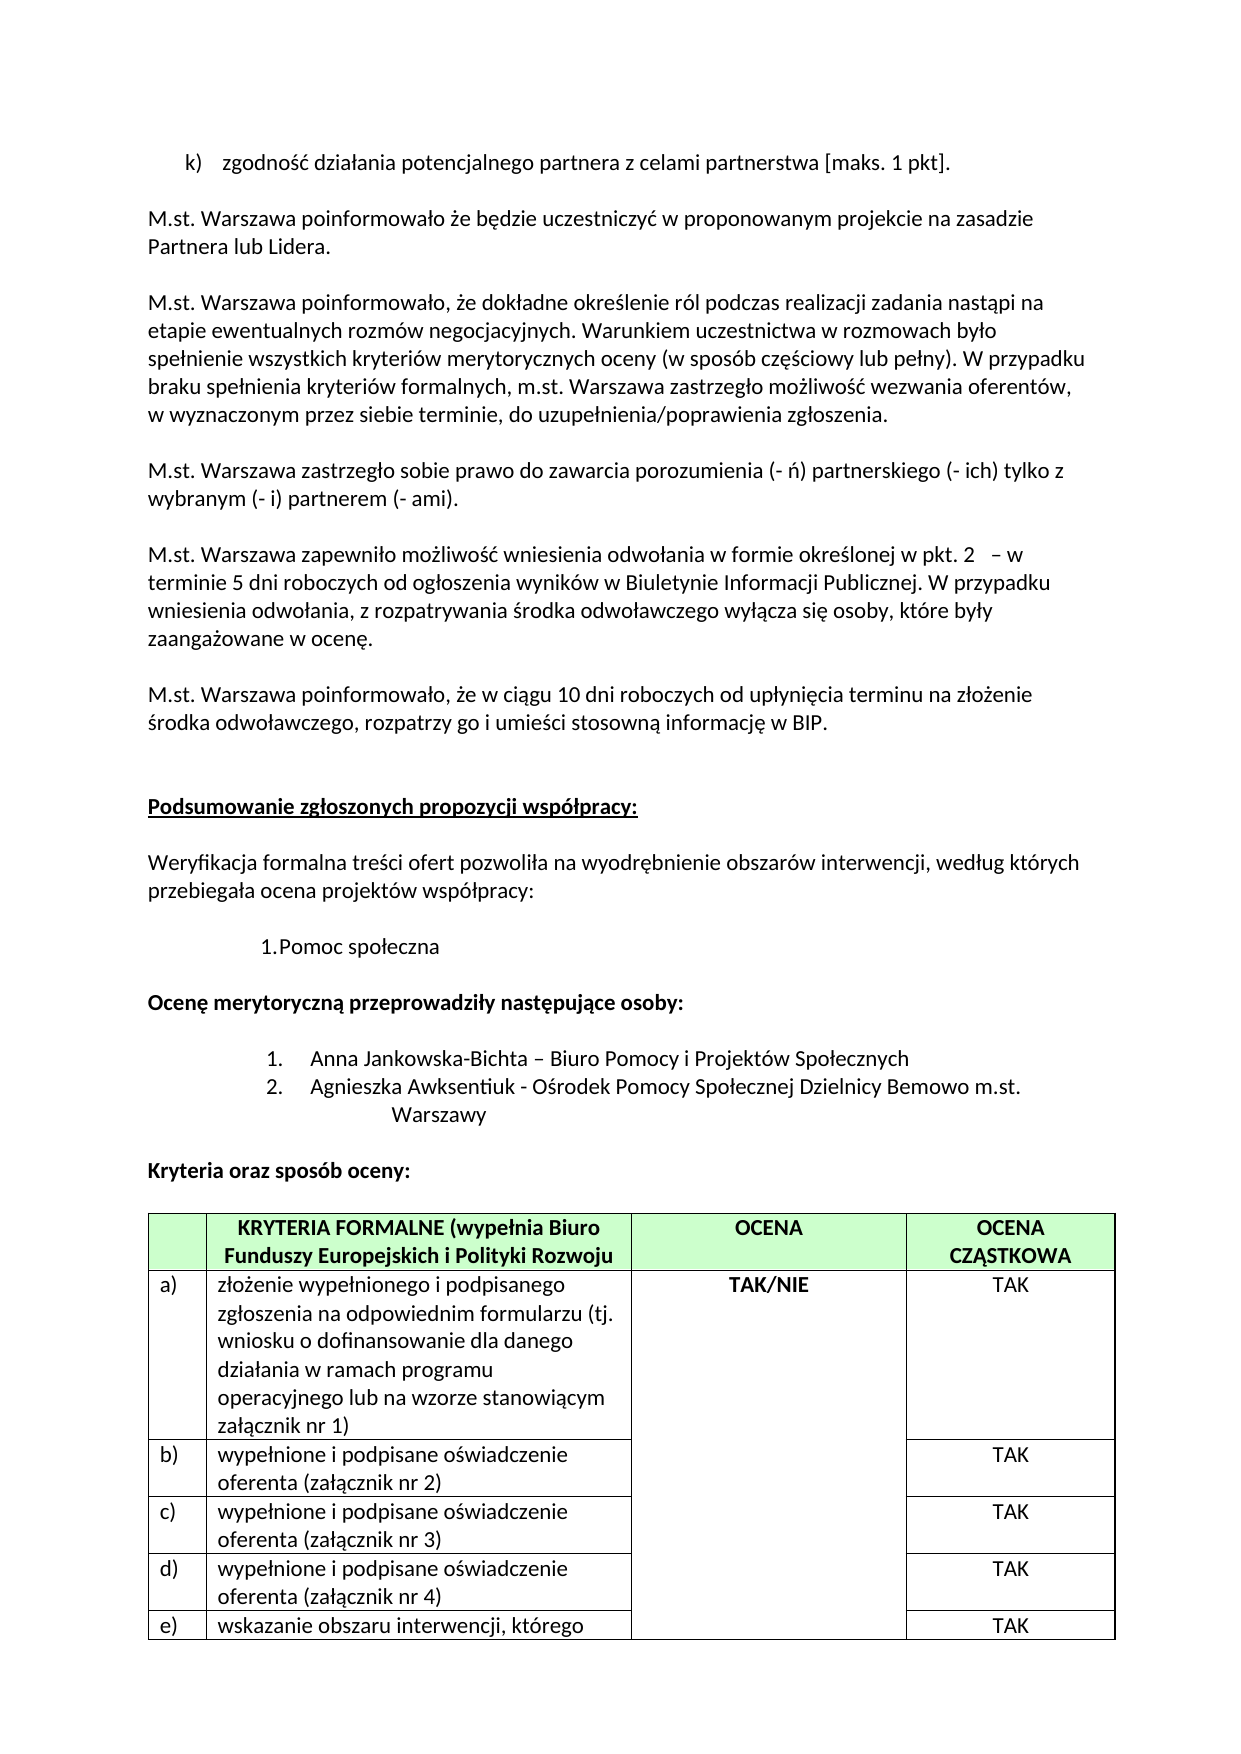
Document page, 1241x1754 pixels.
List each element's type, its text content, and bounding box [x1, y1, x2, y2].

table_header OCENA [632, 1214, 906, 1269]
table_header KRYTERIA FORMALNE (wypełnia Biuro Funduszy Europejskich i Polityki Rozwoju [207, 1214, 631, 1269]
table_cell TAK [907, 1440, 1114, 1496]
text M.st. Warszawa poinformowało, że w ciągu 10 dni roboczych od upłynięcia terminu na złożenie środka odwoławczego, rozpatrzy go i umieści stosowną informację w BIP. [148, 680, 1092, 736]
table_cell d) [149, 1554, 206, 1610]
text M.st. Warszawa zastrzegło sobie prawo do zawarcia porozumienia (- ń) partnerskiego (- ich) tylko z wybranym (- i) partnerem (- ami). [148, 456, 1092, 512]
list Anna Jankowska-Bichta – Biuro Pomocy i Projektów Społecznych [266, 1044, 1092, 1072]
text M.st. Warszawa poinformowało że będzie uczestniczyć w proponowanym projekcie na zasadzie Partnera lub Lidera. [148, 204, 1092, 260]
text Ocenę merytoryczną przeprowadziły następujące osoby: [148, 988, 1092, 1016]
table_cell c) [149, 1497, 206, 1553]
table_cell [207, 1611, 631, 1639]
table_header OCENA CZĄSTKOWA [907, 1214, 1114, 1269]
table_cell TAK [907, 1611, 1114, 1639]
text Weryfikacja formalna treści ofert pozwoliła na wyodrębnienie obszarów interwencji, według których przebiegała ocena projektów współpracy: [148, 848, 1092, 904]
text Podsumowanie zgłoszonych propozycji współpracy: [148, 792, 1092, 820]
table_cell TAK/NIE [632, 1271, 906, 1639]
table_cell TAK [907, 1554, 1114, 1610]
table_cell wypełnione i podpisane oświadczenie oferenta (załącznik nr 3) [207, 1497, 631, 1553]
table_cell TAK [907, 1497, 1114, 1553]
text M.st. Warszawa zapewniło możliwość wniesienia odwołania w formie określonej w pkt. 2 – w terminie 5 dni roboczych od ogłoszenia wyników w Biuletynie Informacji Publicznej. W przypadku wniesienia odwołania, z rozpatrywania środka odwoławczego wyłącza się osoby, które były zaangażowane w ocenę. [148, 540, 1092, 652]
table_cell e) [149, 1611, 206, 1639]
table_cell a) [149, 1271, 206, 1439]
list Pomoc społeczna [260, 932, 1092, 960]
text Kryteria oraz sposób oceny: [148, 1156, 1092, 1184]
table_header [149, 1214, 206, 1269]
table_cell TAK [907, 1271, 1114, 1439]
table_cell b) [149, 1440, 206, 1496]
list Agnieszka Awksentiuk - Ośrodek Pomocy Społecznej Dzielnicy Bemowo m.st. Warszawy [266, 1072, 1092, 1128]
list zgodność działania potencjalnego partnera z celami partnerstwa [maks. 1 pkt]. [185, 148, 1092, 176]
text M.st. Warszawa poinformowało, że dokładne określenie ról podczas realizacji zadania nastąpi na etapie ewentualnych rozmów negocjacyjnych. Warunkiem uczestnictwa w rozmowach było spełnienie wszystkich kryteriów merytorycznych oceny (w sposób częściowy lub pełny). W przypadku braku spełnienia kryteriów formalnych, m.st. Warszawa zastrzegło możliwość wezwania oferentów, w wyznaczonym przez siebie terminie, do uzupełnienia/poprawienia zgłoszenia. [148, 288, 1092, 428]
table_cell złożenie wypełnionego i podpisanego zgłoszenia na odpowiednim formularzu (tj. wniosku o dofinansowanie dla danego działania w ramach programu operacyjnego lub na wzorze stanowiącym załącznik nr 1) [207, 1271, 631, 1439]
table_cell wypełnione i podpisane oświadczenie oferenta (załącznik nr 4) [207, 1554, 631, 1610]
table_cell wypełnione i podpisane oświadczenie oferenta (załącznik nr 2) [207, 1440, 631, 1496]
